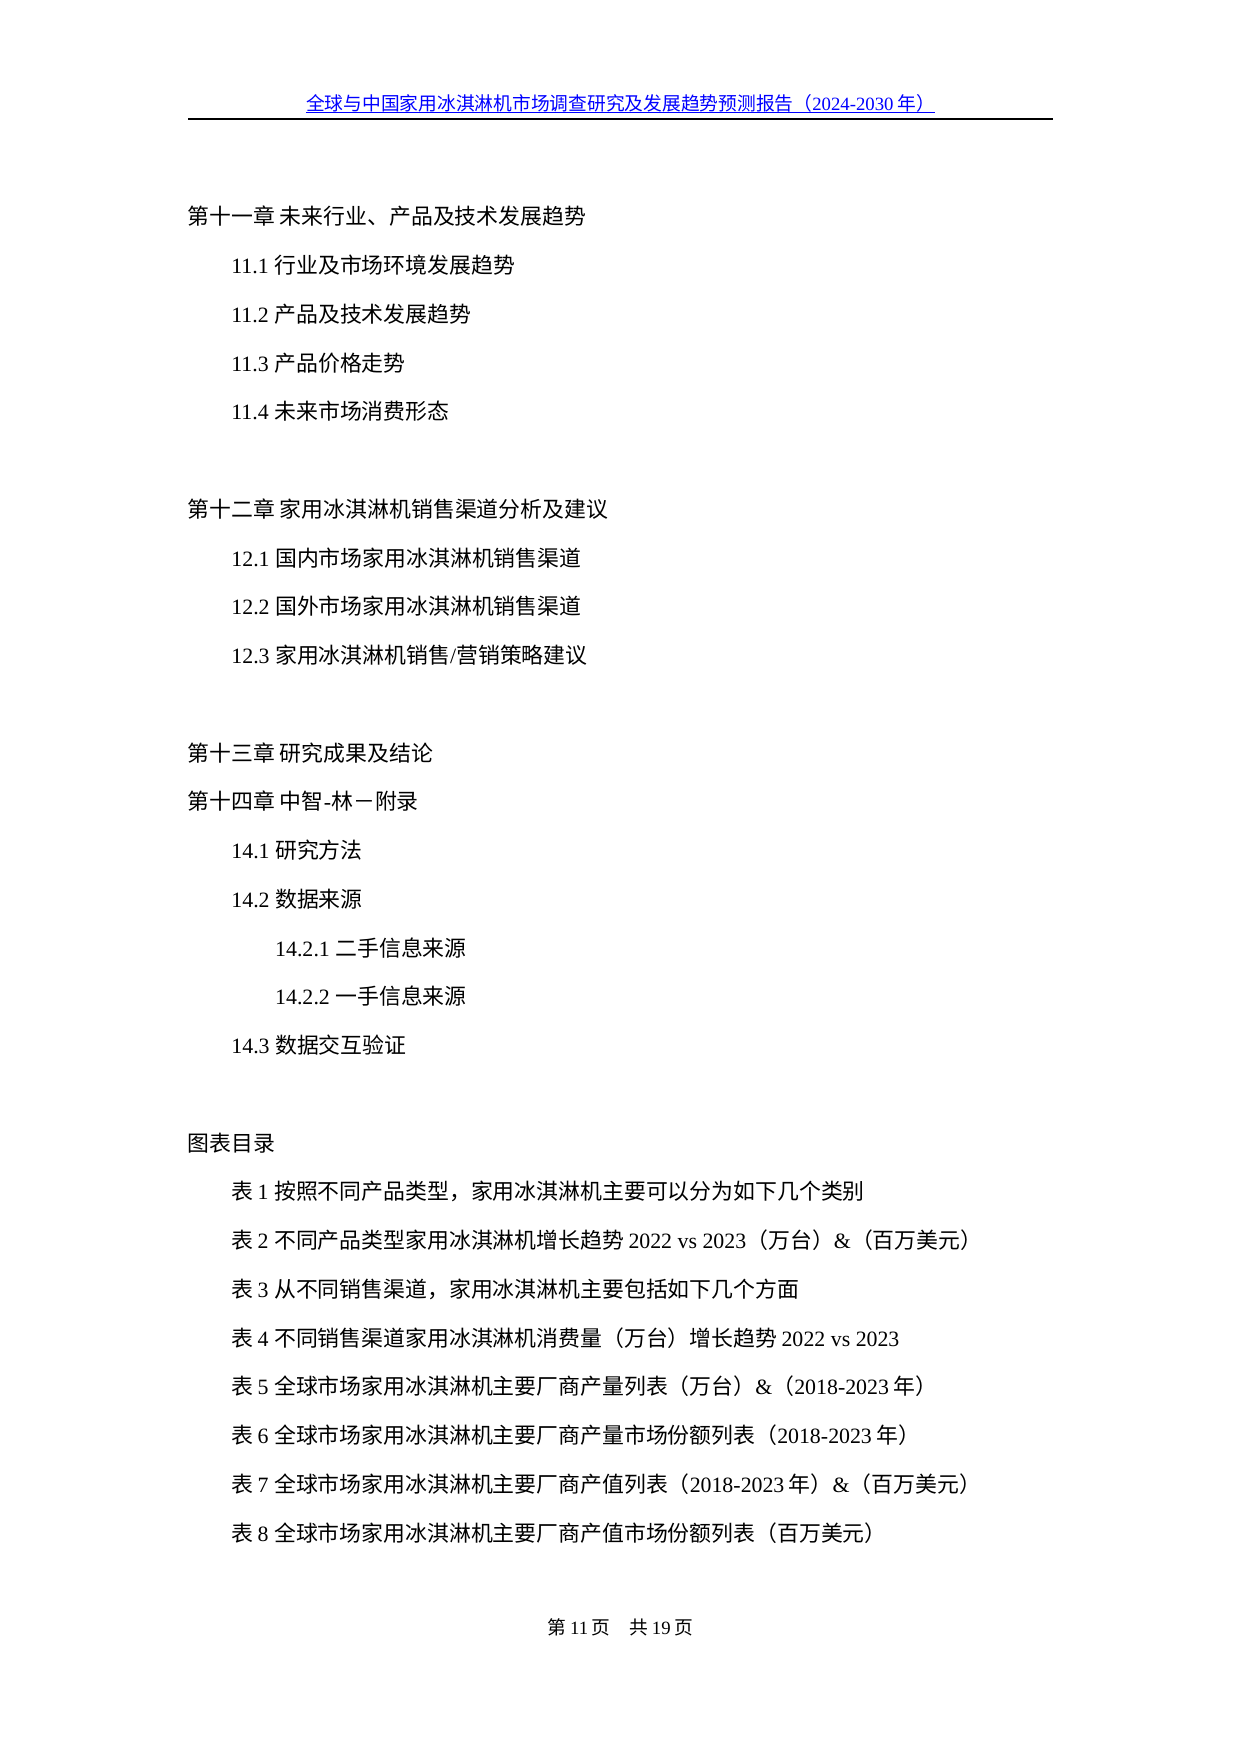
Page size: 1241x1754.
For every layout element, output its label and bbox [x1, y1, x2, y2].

text [187, 150, 1053, 1548]
